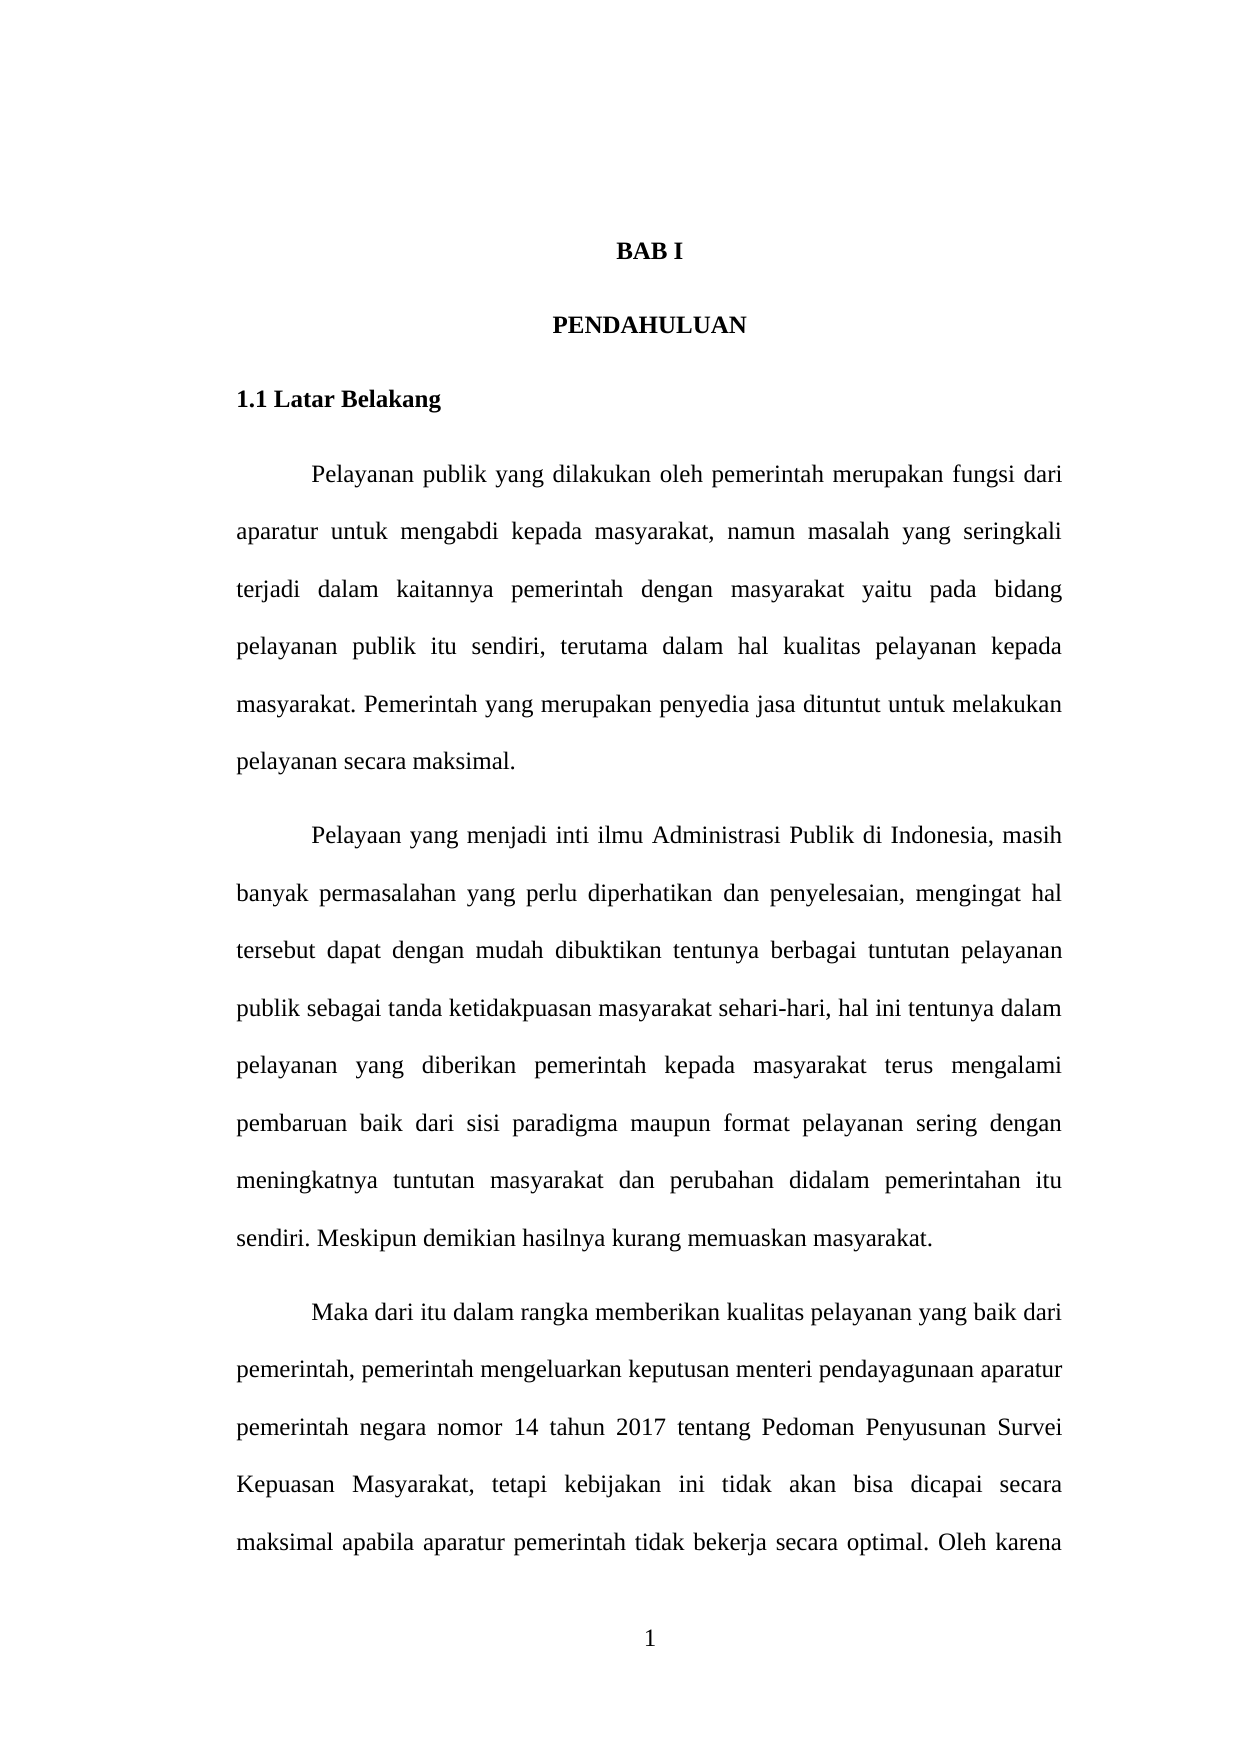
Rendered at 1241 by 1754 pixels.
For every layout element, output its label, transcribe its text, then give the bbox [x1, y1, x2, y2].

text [236, 1297, 1063, 1556]
text BAB I [236, 236, 1063, 265]
text PENDAHULUAN [236, 310, 1063, 339]
text Pelayaan yang menjadi inti ilmu Administrasi Publik di Indonesia, masih banyak permasalahan yang perlu diperhatikan dan penyelesaian, mengingat hal tersebut dapat dengan mudah dibuktikan tentunya berbagai tuntutan pelayanan publik sebagai tanda ketidakpuasan masyarakat sehari-hari, hal ini tentunya dalam pelayanan yang diberikan pemerintah kepada masyarakat terus mengalami pembaruan baik dari sisi paradigma maupun format pelayanan sering dengan meningkatnya tuntutan masyarakat dan perubahan didalam pemerintahan itu sendiri. Meskipun demikian hasilnya kurang memuaskan masyarakat. [236, 820, 1063, 1252]
text 1.1 Latar Belakang [236, 384, 1063, 413]
text Pelayanan publik yang dilakukan oleh pemerintah merupakan fungsi dari aparatur untuk mengabdi kepada masyarakat, namun masalah yang seringkali terjadi dalam kaitannya pemerintah dengan masyarakat yaitu pada bidang pelayanan publik itu sendiri, terutama dalam hal kualitas pelayanan kepada masyarakat. Pemerintah yang merupakan penyedia jasa dituntut untuk melakukan pelayanan secara maksimal. [236, 459, 1063, 775]
